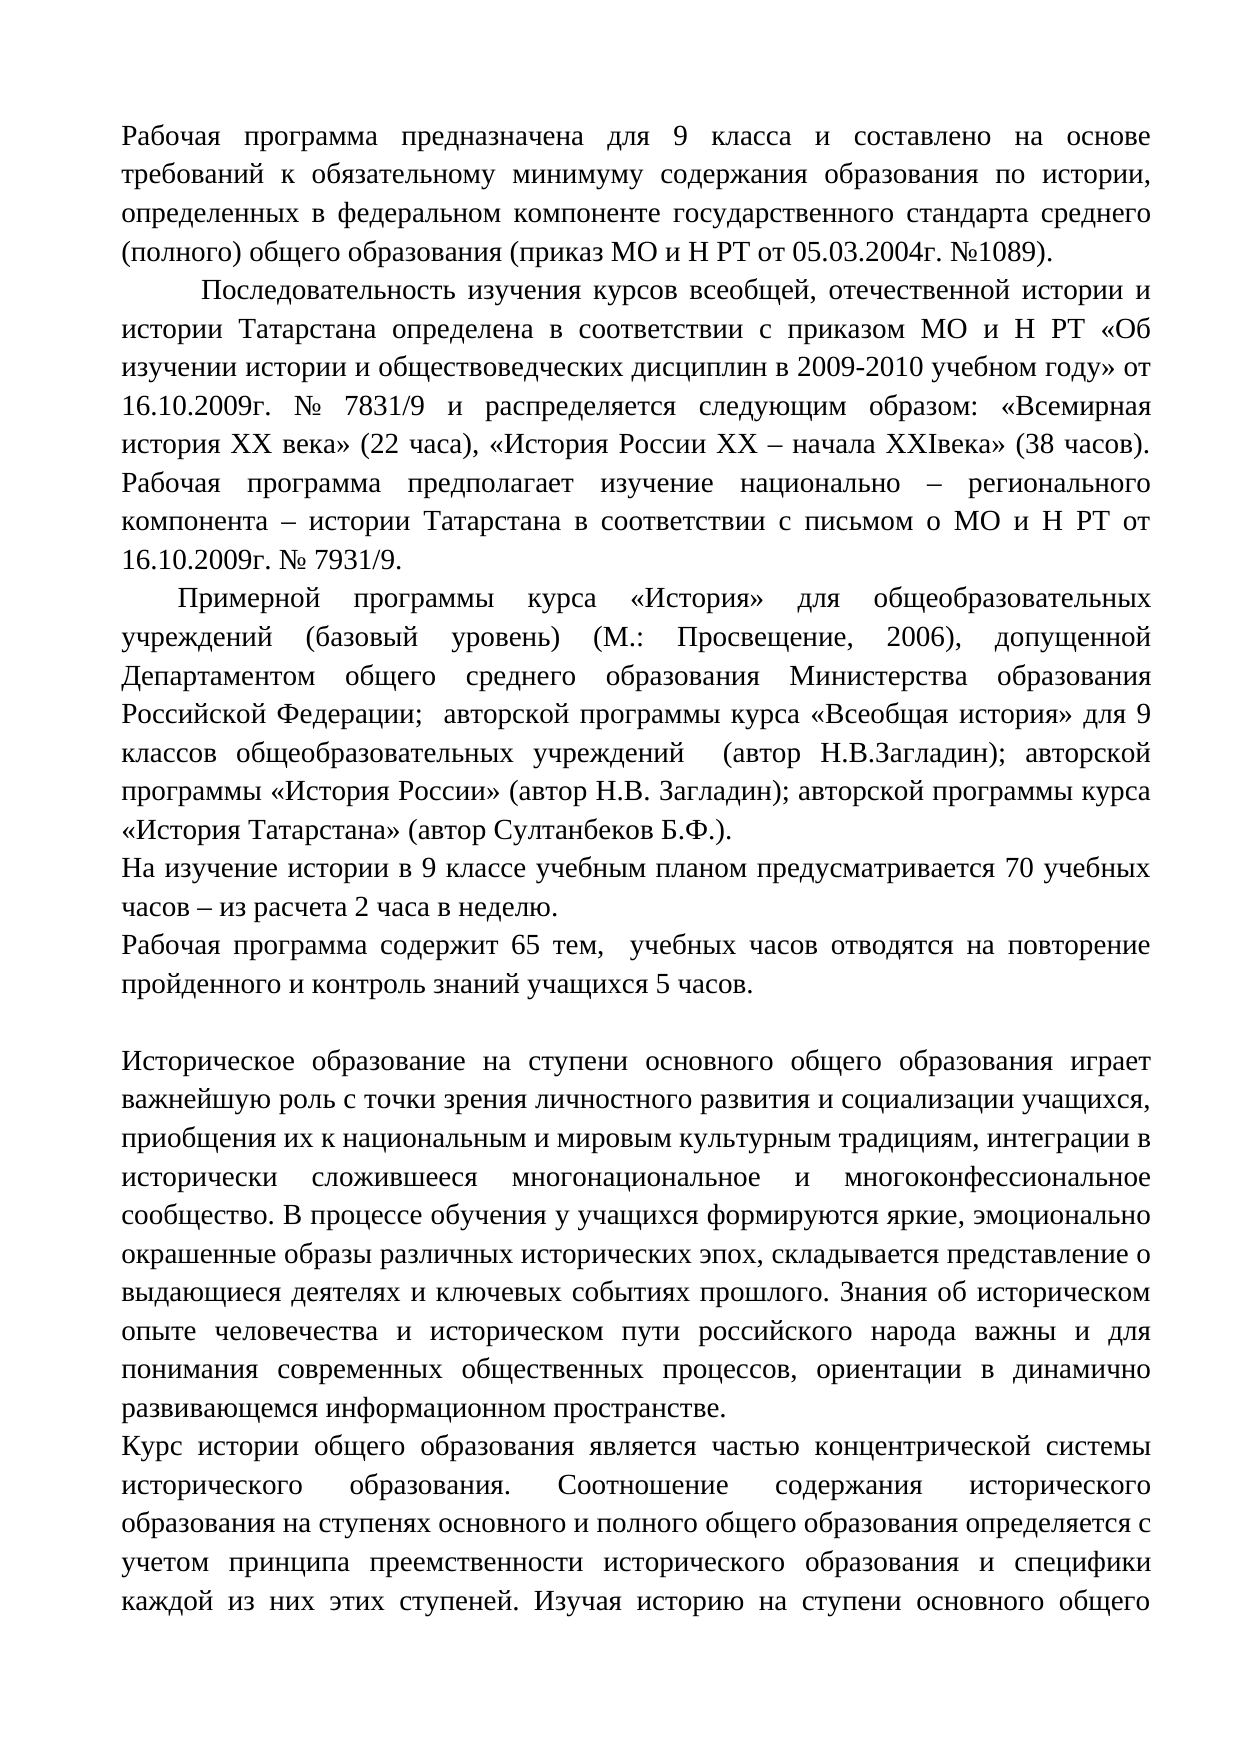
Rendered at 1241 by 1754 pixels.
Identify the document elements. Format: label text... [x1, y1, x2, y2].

text Рабочая программа предназначена для 9 класса и составлено на основе требований к обязательному минимуму содержания образования по истории, определенных в федеральном компоненте государственного стандарта среднего (полного) общего образования (приказ МО и Н РТ от 05.03.2004г. №1089). [121, 118, 1152, 267]
text Примерной программы курса «История» для общеобразовательных учреждений (базовый уровень) (М.: Просвещение, 2006), допущенной Департаментом общего среднего образования Министерства образования Российской Федерации; авторской программы курса «Всеобщая история» для 9 классов общеобразовательных учреждений (автор Н.В.Загладин); авторской программы «История России» (автор Н.В. Загладин); авторской программы курса «История Татарстана» (автор Султанбеков Б.Ф.). [121, 581, 1152, 845]
text Последовательность изучения курсов всеобщей, отечественной истории и истории Татарстана определена в соответствии с приказом МО и Н РТ «Об изучении истории и обществоведческих дисциплин в 2009-2010 учебном году» от 16.10.2009г. № 7831/9 и распределяется следующим образом: «Всемирная история ХХ века» (22 часа), «История России ХХ – начала XXIвека» (38 часов). Рабочая программа предполагает изучение национально – регионального компонента – истории Татарстана в соответствии с письмом о МО и Н РТ от 16.10.2009г. № 7931/9. [121, 272, 1152, 576]
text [121, 1428, 1152, 1616]
text Историческое образование на ступени основного общего образования играет важнейшую роль с точки зрения личностного развития и социализации учащихся, приобщения их к национальным и мировым культурным традициям, интеграции в исторически сложившееся многонациональное и многоконфессиональное сообщество. В процессе обучения у учащихся формируются яркие, эмоционально окрашенные образы различных исторических эпох, складывается представление о выдающиеся деятелях и ключевых событиях прошлого. Знания об историческом опыте человечества и историческом пути российского народа важны и для понимания современных общественных процессов, ориентации в динамично развивающемся информационном пространстве. [121, 1043, 1152, 1423]
text Рабочая программа содержит 65 тем, учебных часов отводятся на повторение пройденного и контроль знаний учащихся 5 часов. [121, 927, 1152, 999]
text На изучение истории в 9 классе учебным планом предусматривается 70 учебных часов – из расчета 2 часа в неделю. [121, 850, 1152, 922]
